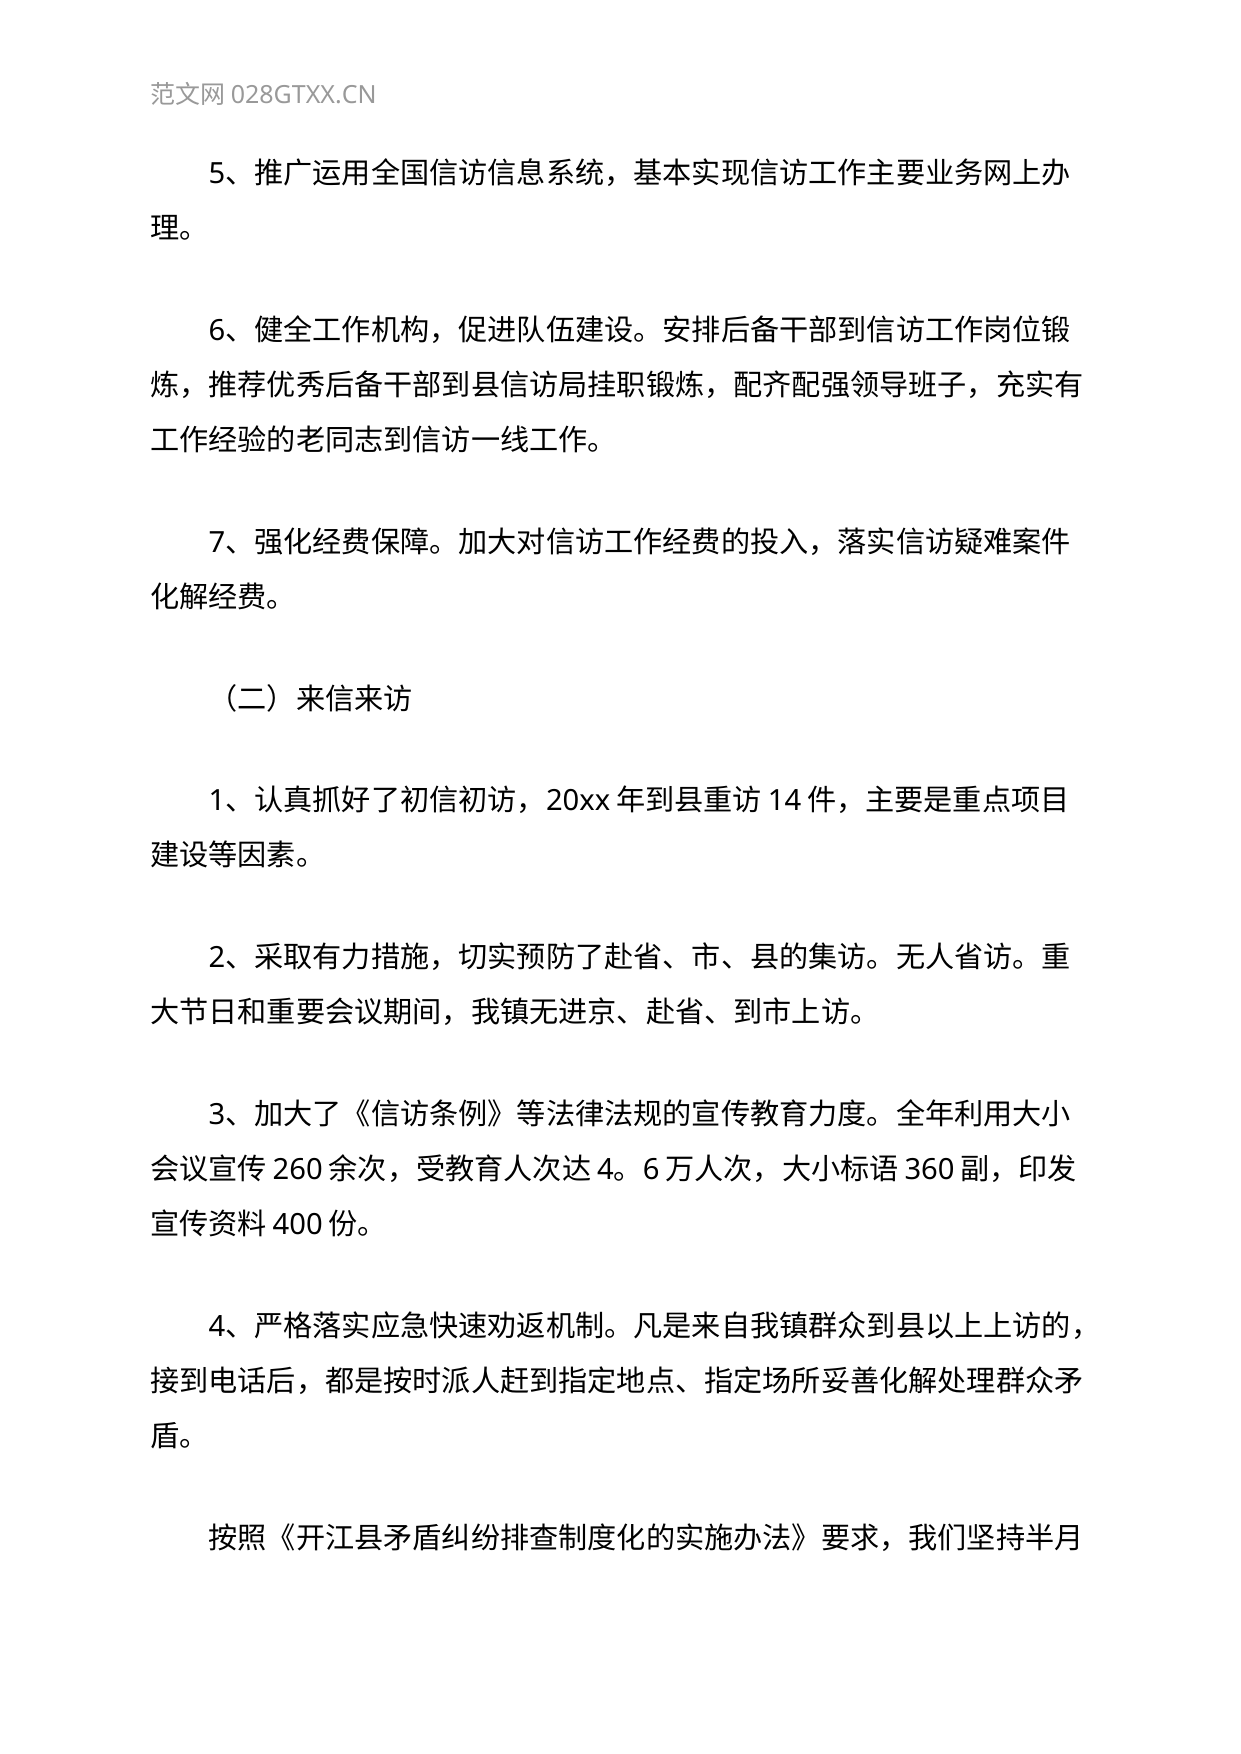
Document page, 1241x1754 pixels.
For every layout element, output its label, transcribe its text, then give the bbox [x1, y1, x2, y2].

text 7、强化经费保障。加大对信访工作经费的投入，落实信访疑难案件化解经费。 [150, 518, 1090, 616]
text 1、认真抓好了初信初访，20xx年到县重访14件，主要是重点项目建设等因素。 [150, 777, 1090, 874]
text 3、加大了《信访条例》等法律法规的宣传教育力度。全年利用大小会议宣传260余次，受教育人次达4。6万人次，大小标语360副，印发宣传资料400份。 [150, 1091, 1090, 1243]
text 5、推广运用全国信访信息系统，基本实现信访工作主要业务网上办理。 [150, 150, 1090, 247]
text （二）来信来访 [150, 675, 1090, 717]
text 2、采取有力措施，切实预防了赴省、市、县的集访。无人省访。重大节日和重要会议期间，我镇无进京、赴省、到市上访。 [150, 934, 1090, 1031]
text 4、严格落实应急快速劝返机制。凡是来自我镇群众到县以上上访的，接到电话后，都是按时派人赶到指定地点、指定场所妥善化解处理群众矛盾。 [150, 1302, 1090, 1455]
text 6、健全工作机构，促进队伍建设。安排后备干部到信访工作岗位锻炼，推荐优秀后备干部到县信访局挂职锻炼，配齐配强领导班子，充实有工作经验的老同志到信访一线工作。 [150, 307, 1090, 459]
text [150, 1514, 1090, 1556]
